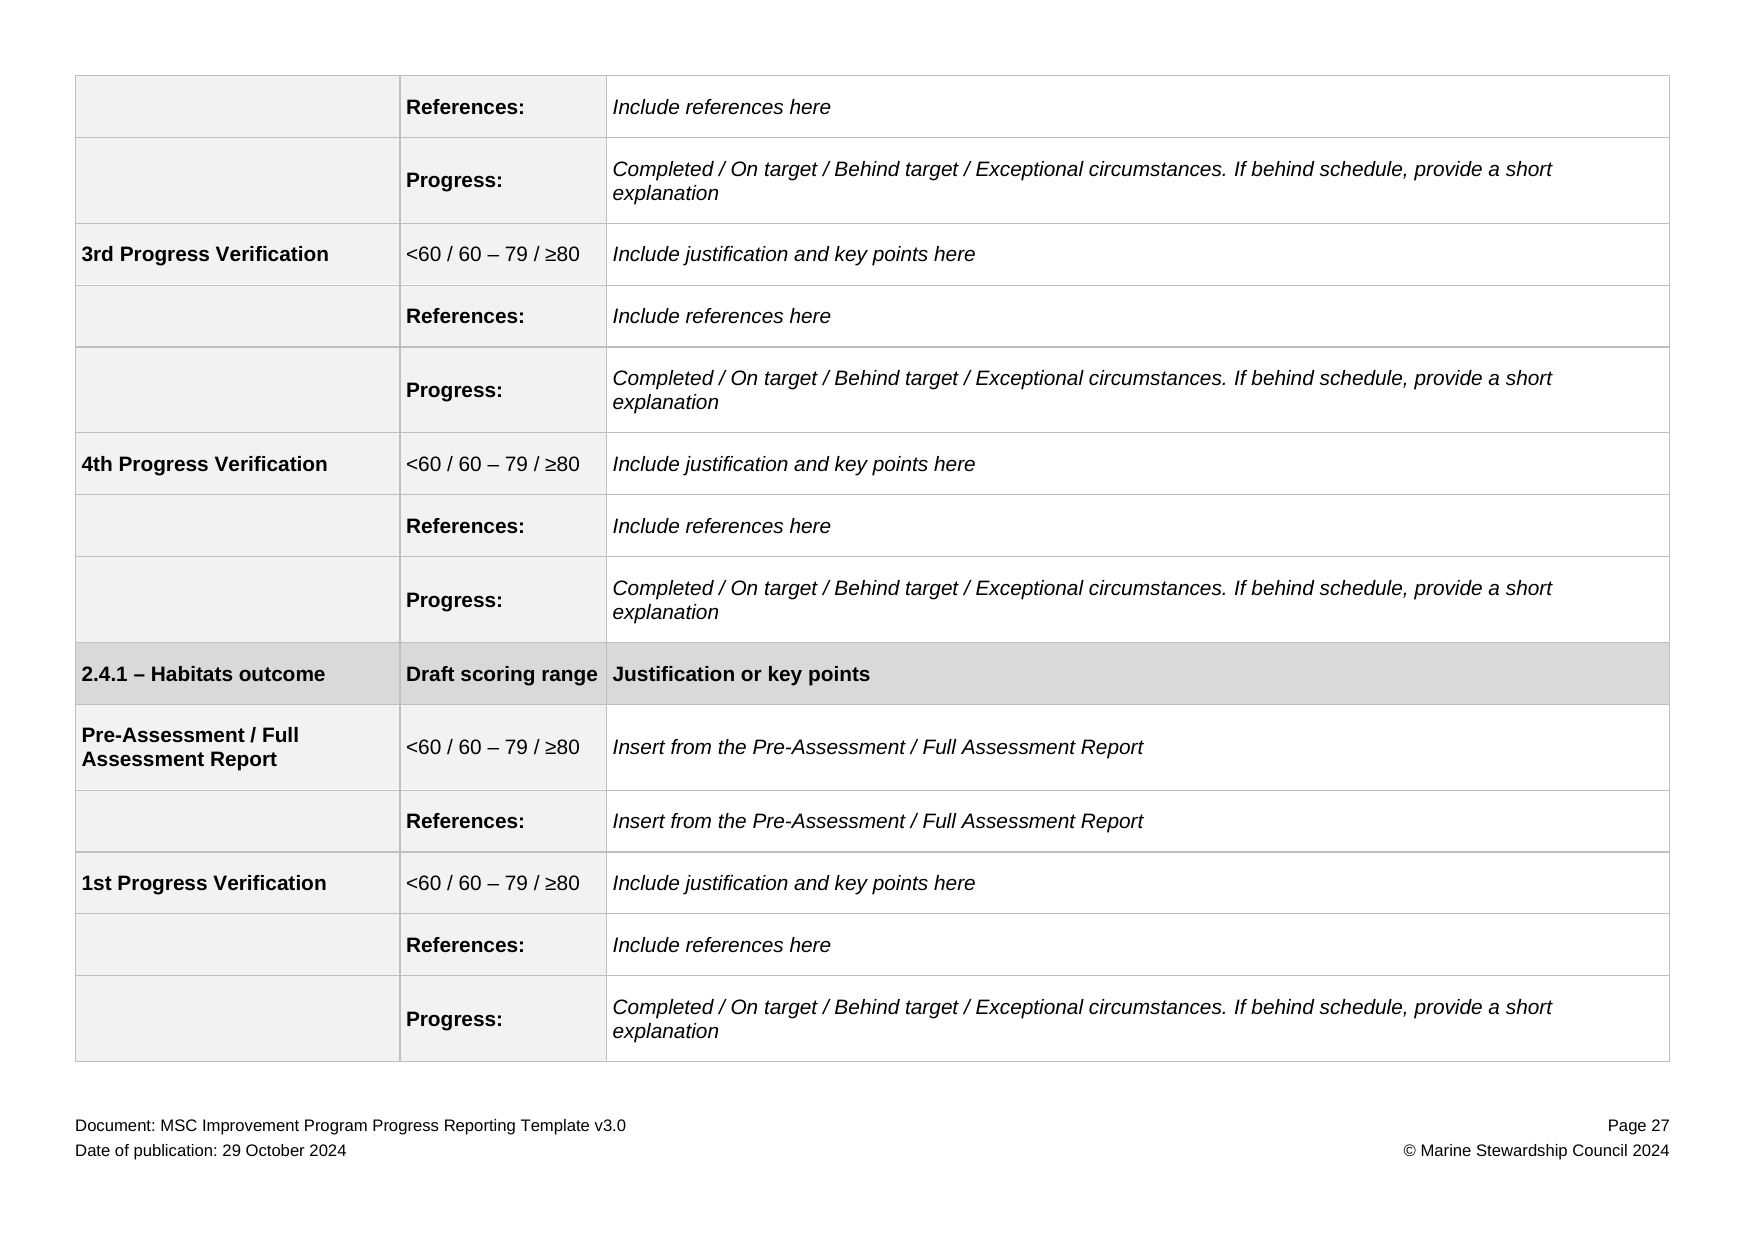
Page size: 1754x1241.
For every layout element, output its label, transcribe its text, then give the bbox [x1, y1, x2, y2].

table_cell References: [401, 914, 606, 975]
table_cell Insert from the Pre-Assessment / Full Assessment Report [607, 705, 1669, 789]
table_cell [607, 138, 1669, 223]
table_cell [76, 138, 399, 223]
table_cell Completed / On target / Behind target / Exceptional circumstances. If behind schedule, provide a short explanation [607, 348, 1669, 432]
table_cell [76, 286, 399, 346]
table_cell [76, 348, 399, 432]
table_cell Include justification and key points here [607, 853, 1669, 913]
table_cell Include references here [607, 495, 1669, 556]
table_cell <60 / 60 – 79 / ≥80 [401, 705, 606, 789]
table_cell [76, 976, 399, 1061]
table_cell 1st Progress Verification [76, 853, 399, 913]
table_cell Insert from the Pre-Assessment / Full Assessment Report [607, 791, 1669, 851]
table_cell [76, 495, 399, 556]
table_cell Pre-Assessment / Full Assessment Report [76, 705, 399, 789]
table_cell Include references here [607, 286, 1669, 346]
table_cell 2.4.1 – Habitats outcome [76, 643, 399, 704]
table_cell Justification or key points [607, 643, 1669, 704]
table_cell Progress: [401, 557, 606, 642]
table_cell 3rd Progress Verification [76, 224, 399, 284]
table_cell [76, 557, 399, 642]
table_cell Include references here [607, 76, 1669, 137]
table_cell Progress: [401, 348, 606, 432]
table_cell 4th Progress Verification [76, 433, 399, 494]
table_cell References: [401, 791, 606, 851]
table_cell [76, 914, 399, 975]
table_cell <60 / 60 – 79 / ≥80 [401, 433, 606, 494]
table_cell Completed / On target / Behind target / Exceptional circumstances. If behind schedule, provide a short explanation [607, 557, 1669, 642]
table_cell <60 / 60 – 79 / ≥80 [401, 224, 606, 284]
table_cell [607, 976, 1669, 1061]
table_cell References: [401, 495, 606, 556]
table_cell <60 / 60 – 79 / ≥80 [401, 853, 606, 913]
table_cell Progress: [401, 976, 606, 1061]
table_cell References: [401, 286, 606, 346]
table_cell Include justification and key points here [607, 433, 1669, 494]
table_cell [76, 76, 399, 137]
table_cell Progress: [401, 138, 606, 223]
table_cell Include references here [607, 914, 1669, 975]
table_cell References: [401, 76, 606, 137]
table_cell [76, 791, 399, 851]
table_cell Include justification and key points here [607, 224, 1669, 284]
table_cell Draft scoring range [401, 643, 606, 704]
